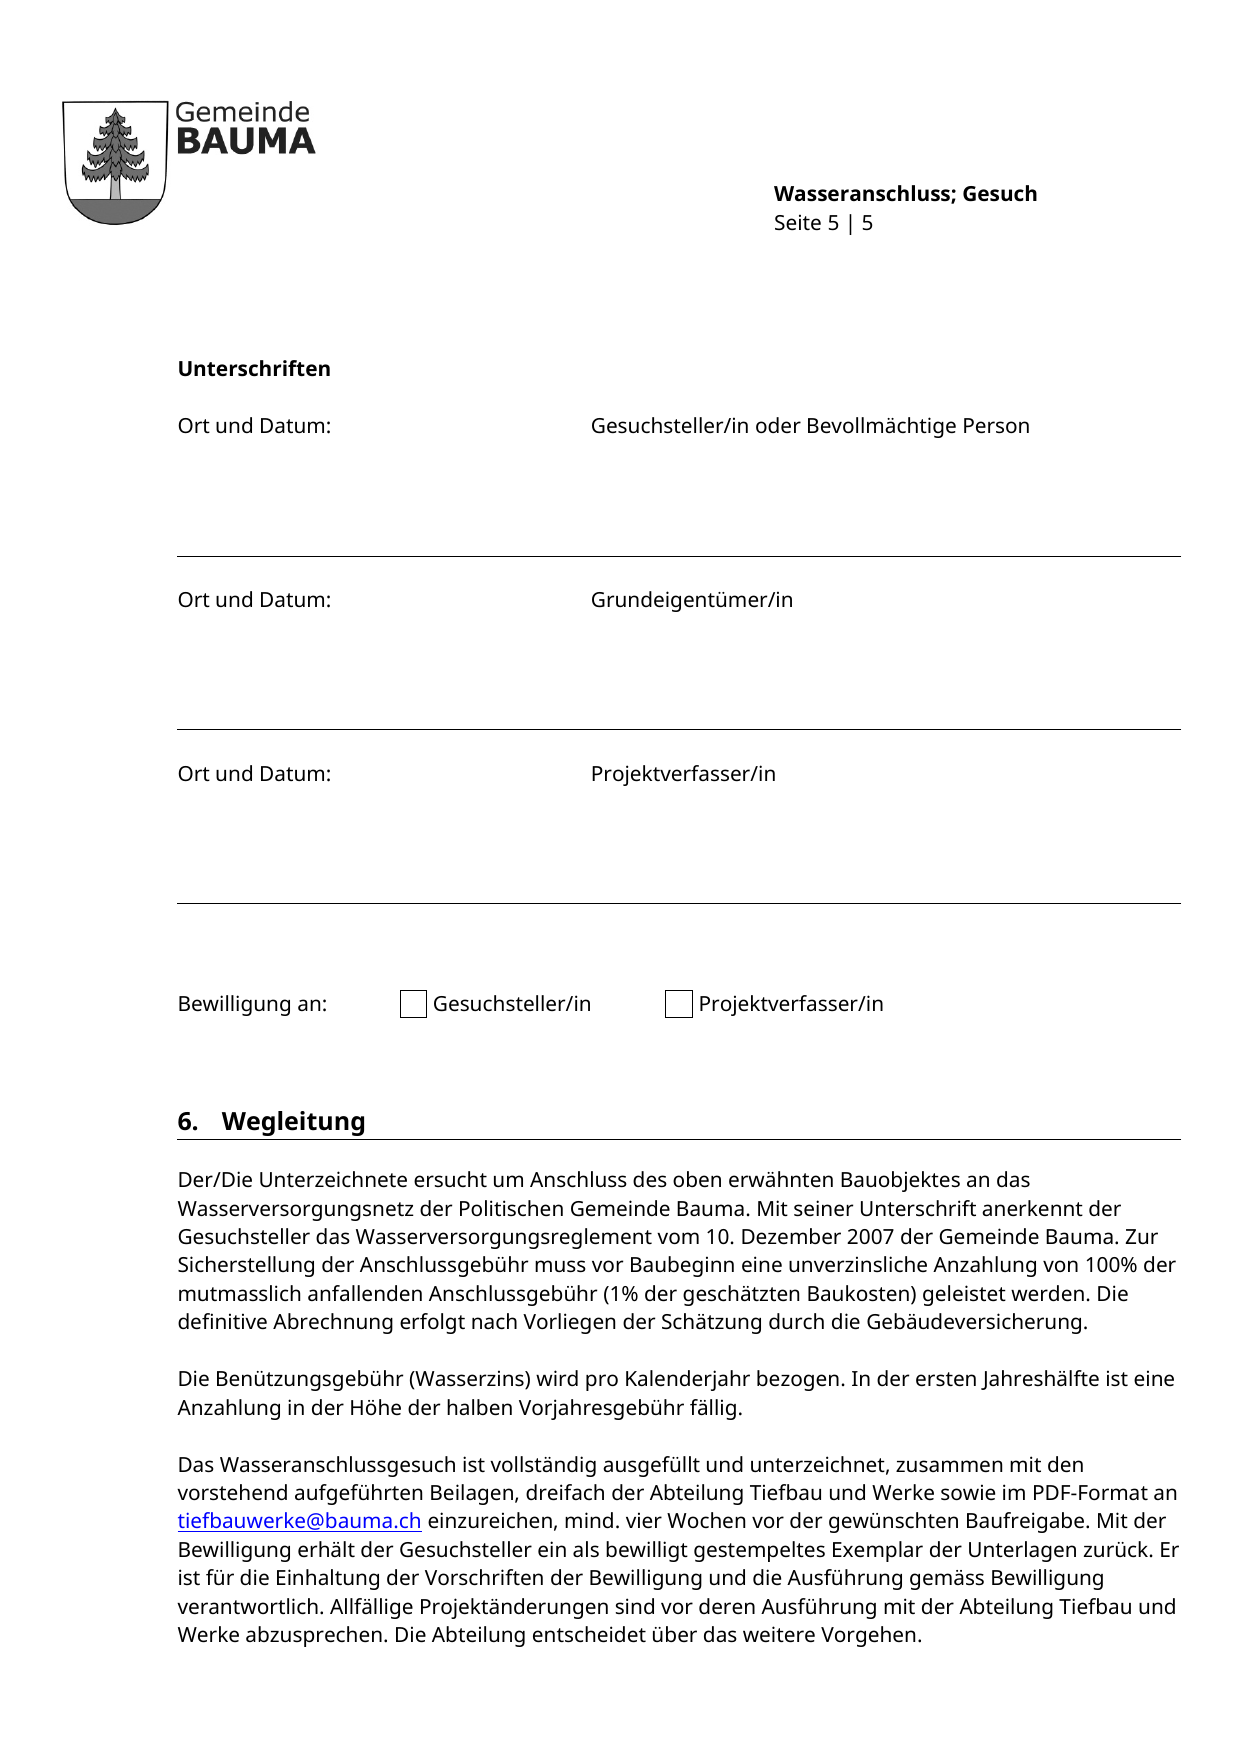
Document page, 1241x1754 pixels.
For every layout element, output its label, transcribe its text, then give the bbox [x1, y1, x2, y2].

text Ort und Datum: Projektverfasser/in [177, 759, 1181, 787]
text Der/Die Unterzeichnete ersucht um Anschluss des oben erwähnten Bauobjektes an das Wasserversorgungsnetz der Politischen Gemeinde Bauma. Mit seiner Unterschrift anerkennt der Gesuchsteller das Wasserversorgungsreglement vom 10. Dezember 2007 der Gemeinde Bauma. Zur Sicherstellung der Anschlussgebühr muss vor Baubeginn eine unverzinsliche Anzahlung von 100% der mutmasslich anfallenden Anschlussgebühr (1% der geschätzten Baukosten) geleistet werden. Die definitive Abrechnung erfolgt nach Vorliegen der Schätzung durch die Gebäudeversicherung. [177, 1165, 1181, 1336]
text Ort und Datum: Gesuchsteller/in oder Bevollmächtige Person [177, 411, 1181, 440]
text Die Benützungsgebühr (Wasserzins) wird pro Kalenderjahr bezogen. In der ersten Jahreshälfte ist eine Anzahlung in der Höhe der halben Vorjahresgebühr fällig. [177, 1364, 1181, 1421]
text Unterschriften [177, 354, 1181, 383]
picture [23, 89, 361, 230]
text Das Wasseranschlussgesuch ist vollständig ausgefüllt und unterzeichnet, zusammen mit den vorstehend aufgeführten Beilagen, dreifach der Abteilung Tiefbau und Werke sowie im PDF-Format an tiefbauwerke@bauma.ch einzureichen, mind. vier Wochen vor der gewünschten Baufreigabe. Mit der Bewilligung erhält der Gesuchsteller ein als bewilligt gestempeltes Exemplar der Unterlagen zurück. Er ist für die Einhaltung der Vorschriften der Bewilligung und die Ausführung gemäss Bewilligung verantwortlich. Allfällige Projektänderungen sind vor deren Ausführung mit der Abteilung Tiefbau und Werke abzusprechen. Die Abteilung entscheidet über das weitere Vorgehen. [177, 1450, 1181, 1649]
text Ort und Datum: Grundeigentümer/in [177, 585, 1181, 613]
list Wegleitung [177, 1103, 1181, 1139]
text Bewilligung an: Gesuchsteller/in Projektverfasser/in [177, 989, 1181, 1018]
